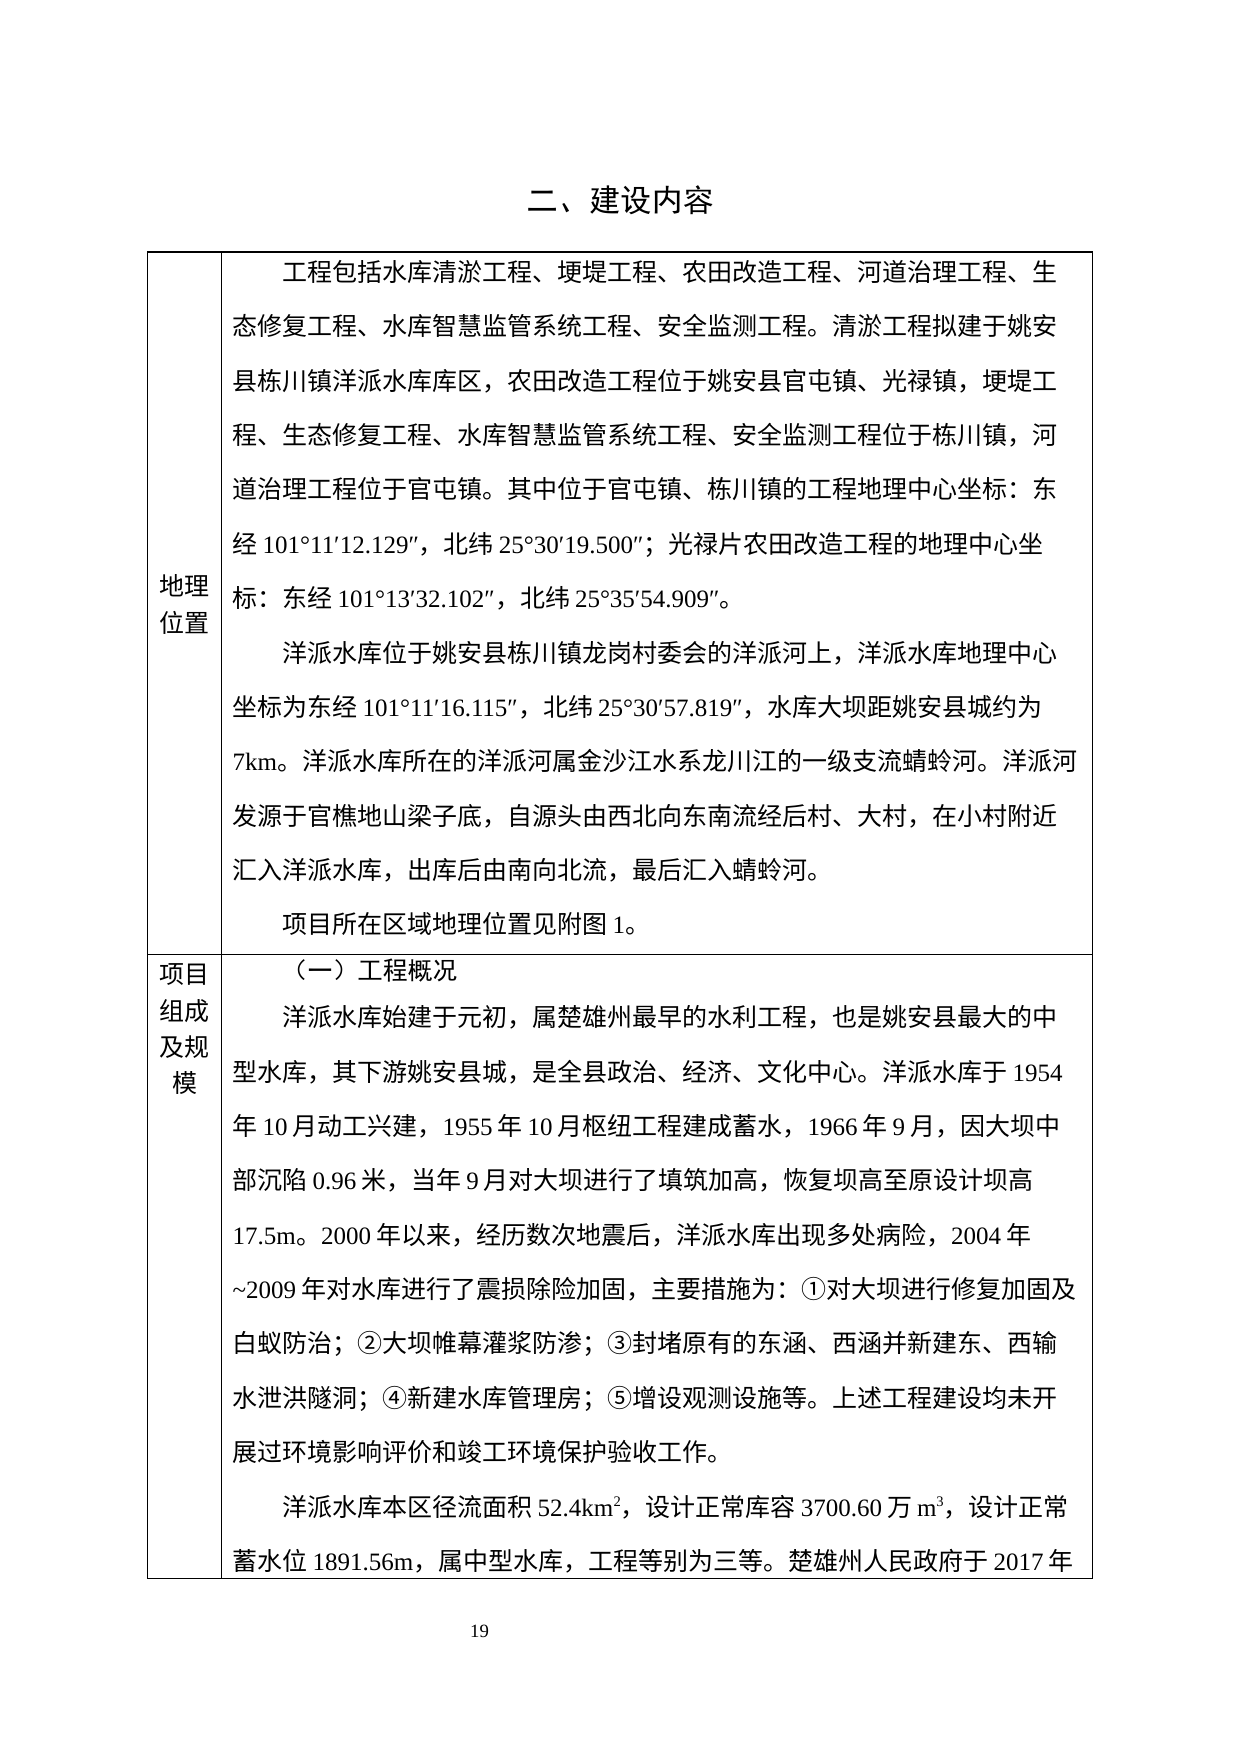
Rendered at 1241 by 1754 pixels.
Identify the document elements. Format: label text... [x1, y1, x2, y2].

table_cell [222, 955, 1092, 1578]
text 二、建设内容 [148, 180, 1093, 216]
table_header 工程包括水库清淤工程、埂堤工程、农田改造工程、河道治理工程、生态修复工程、水库智慧监管系统工程、安全监测工程。清淤工程拟建于姚安县栋川镇洋派水库库区，农田改造工程位于姚安县官屯镇、光禄镇，埂堤工程、生态修复工程、水库智慧监管系统工程、安全监测工程位于栋川镇，河道治理工程位于官屯镇。其中位于官屯镇、栋川镇的工程地理中心坐标：东经101°11′12.129″，北纬25°30′19.500″；光禄片农田改造工程的地理中心坐标：东经101°13′32.102″，北纬25°35′54.909″。 洋派水库位于姚安县栋川镇龙岗村委会的洋派河上，洋派水库地理中心坐标为东经101°11′16.115″，北纬25°30′57.819″，水库大坝距姚安县城约为7km。洋派水库所在的洋派河属金沙江水系龙川江的一级支流蜻蛉河。洋派河发源于官樵地山梁子底，自源头由西北向东南流经后村、大村，在小村附近汇入洋派水库，出库后由南向北流，最后汇入蜻蛉河。 项目所在区域地理位置见附图1。 [222, 253, 1092, 954]
table_header 地理位置 [148, 253, 221, 954]
table_cell 项目组成及规模 [148, 955, 221, 1578]
